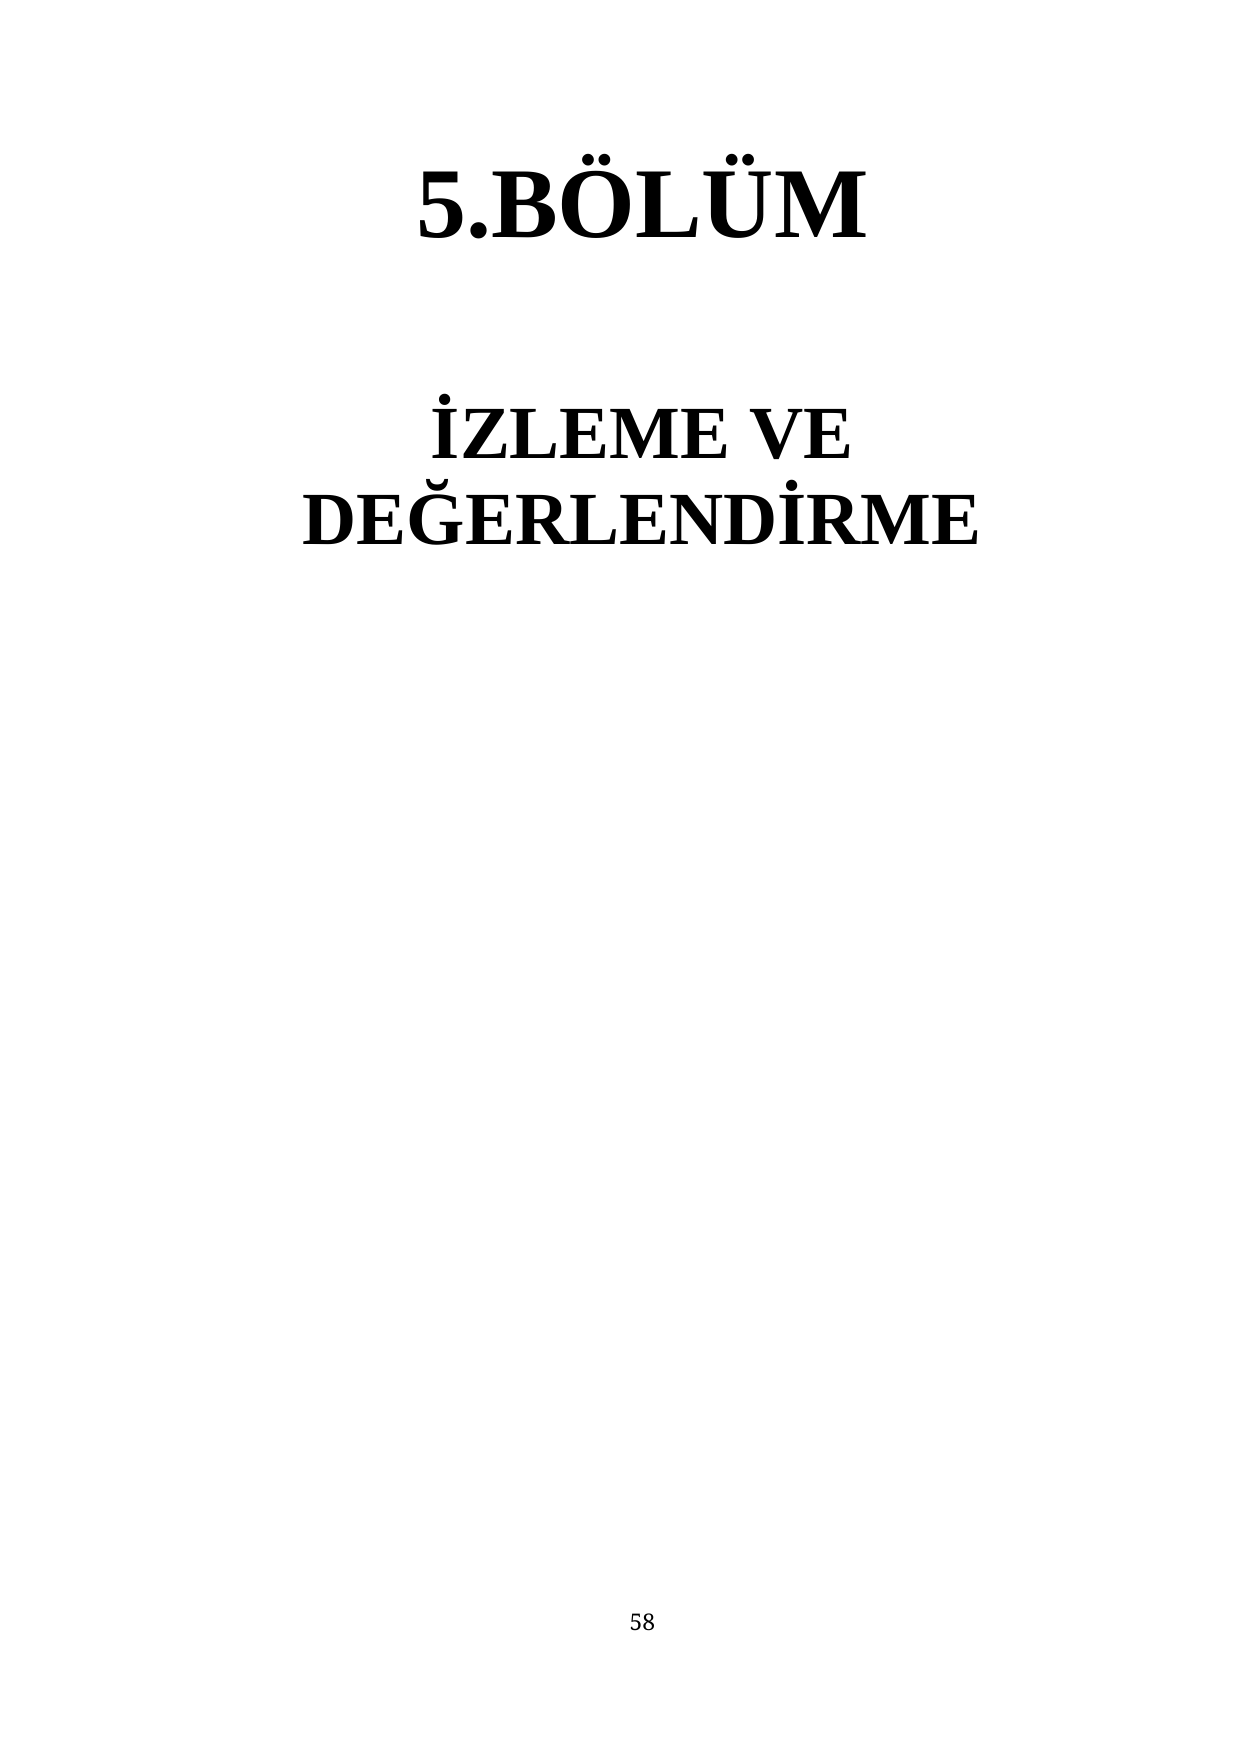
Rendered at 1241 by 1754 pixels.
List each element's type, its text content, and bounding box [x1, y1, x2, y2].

text İZLEME VE DEĞERLENDİRME [148, 388, 1137, 561]
text 5.BÖLÜM [148, 144, 1137, 259]
